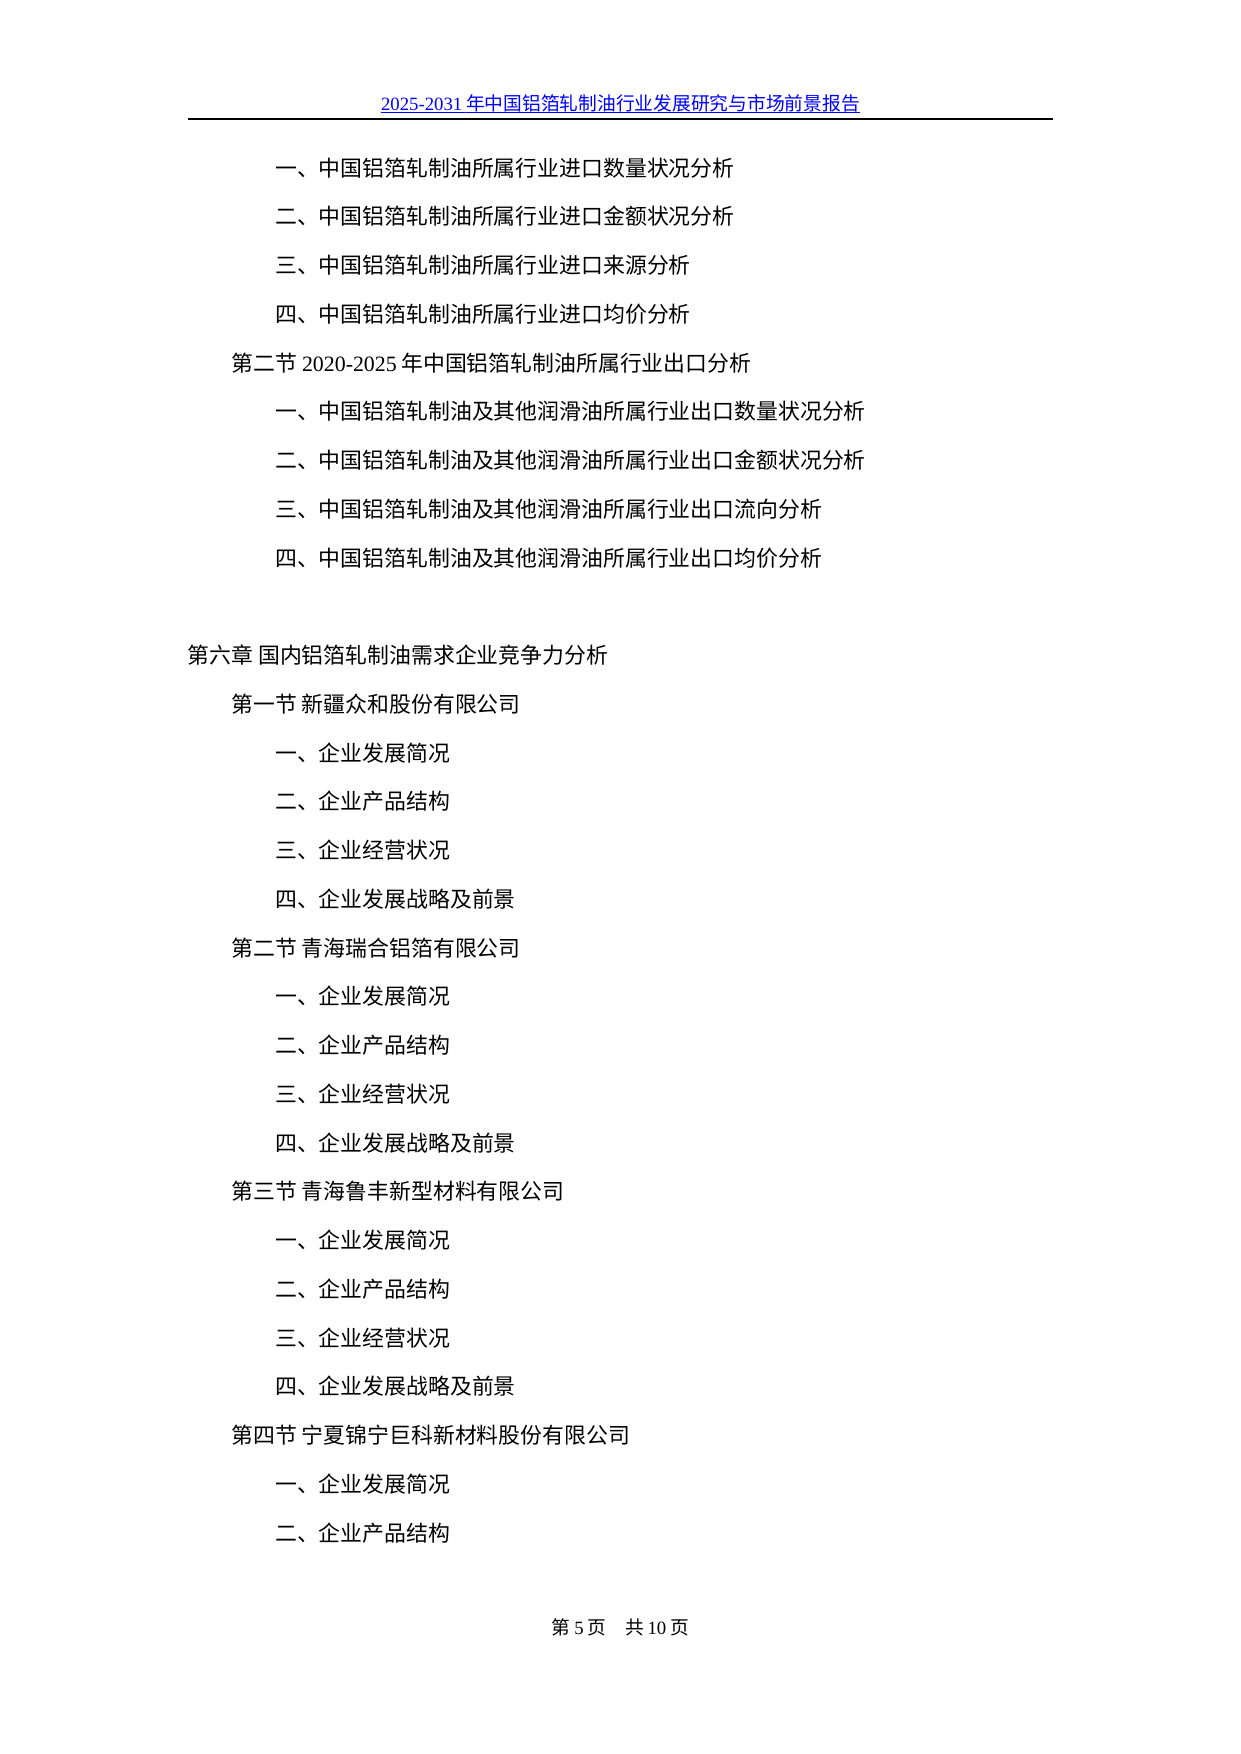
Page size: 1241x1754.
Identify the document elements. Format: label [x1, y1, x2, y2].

text [187, 150, 1053, 1548]
